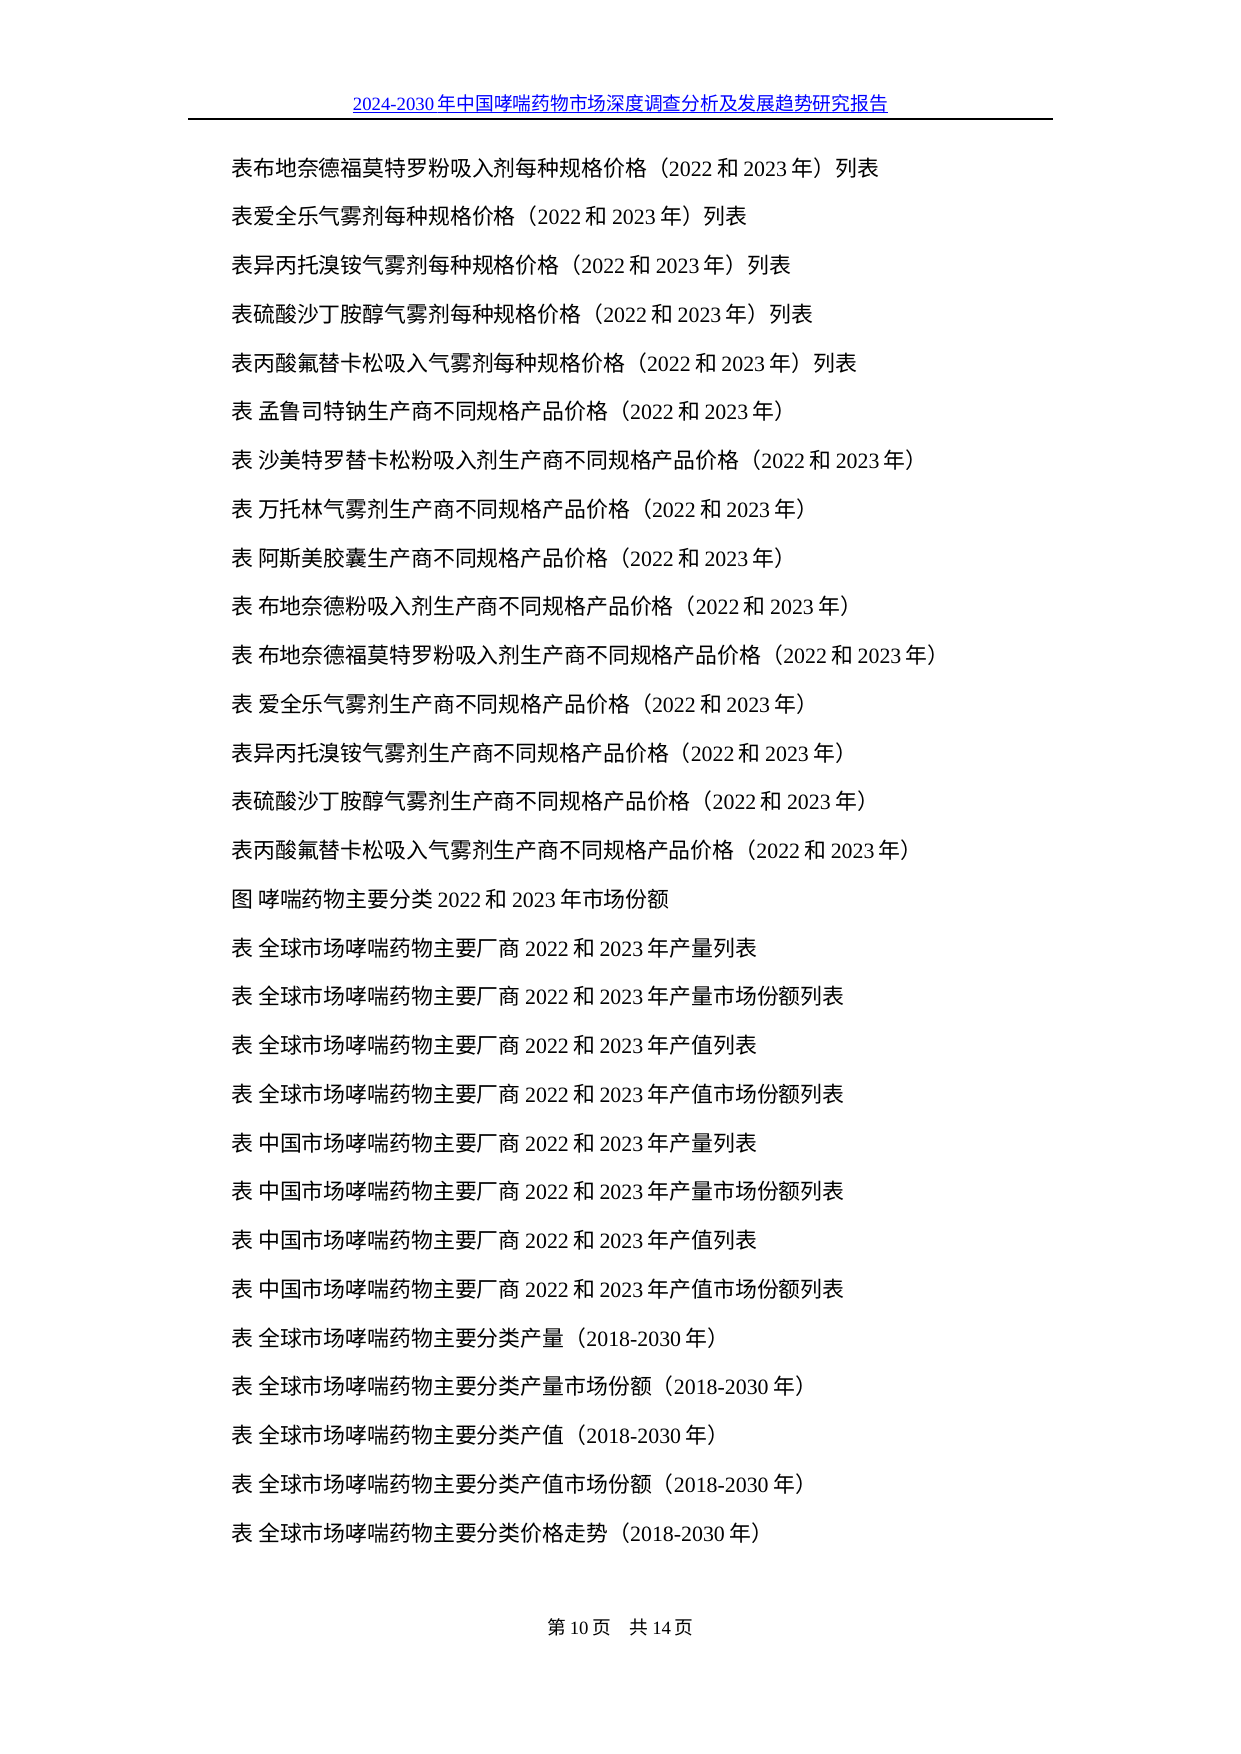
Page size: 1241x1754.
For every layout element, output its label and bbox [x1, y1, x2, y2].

text [187, 150, 1053, 1548]
